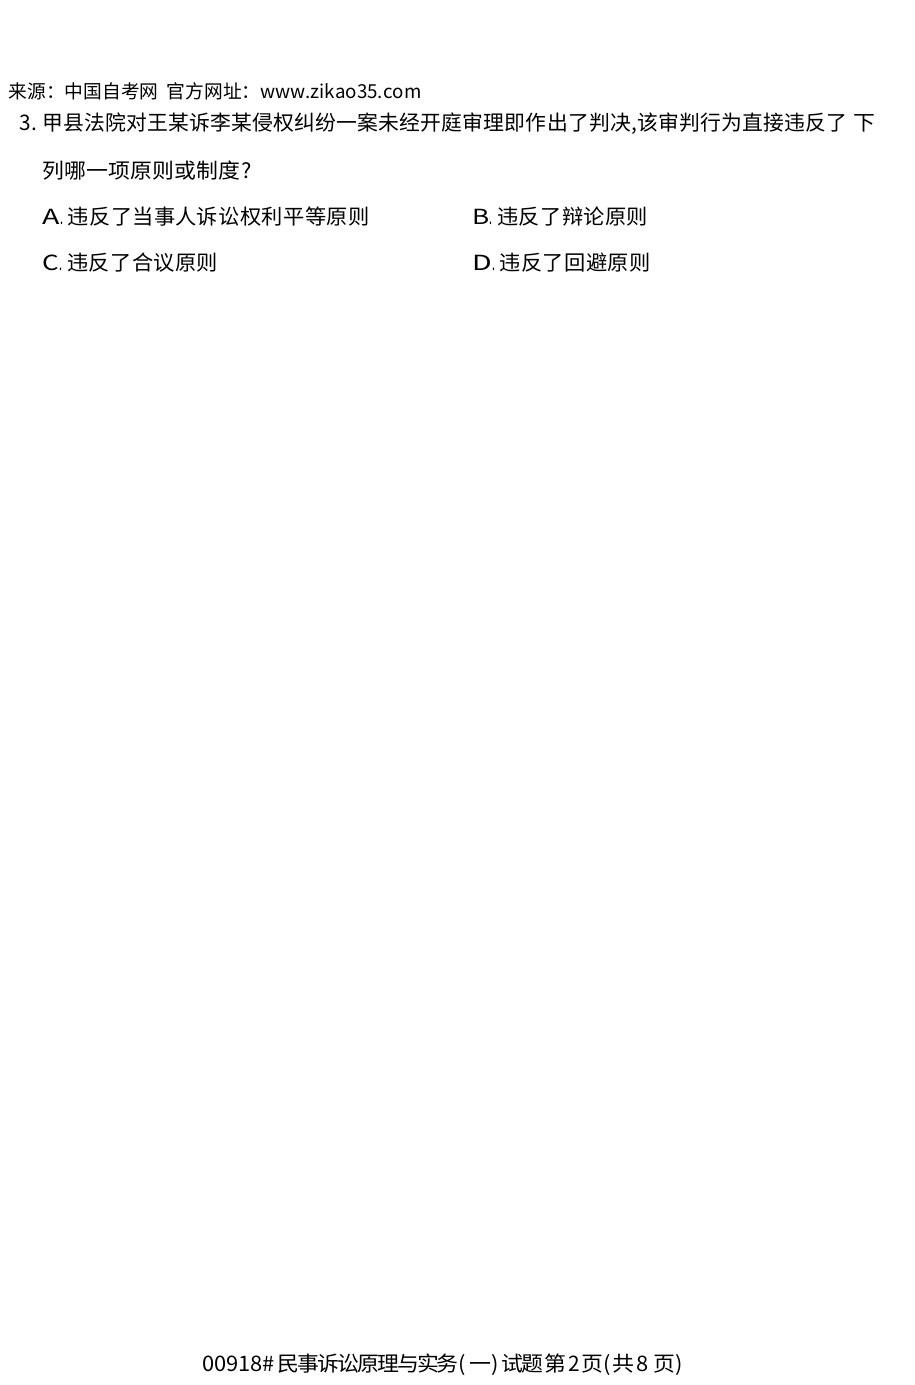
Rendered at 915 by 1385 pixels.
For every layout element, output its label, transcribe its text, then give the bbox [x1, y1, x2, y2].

text C. 违反了合议原则 D. 违反了回避原则 [42, 246, 906, 276]
text A. 违反了当事人诉讼权利平等原则 B. 违反了辩论原则 [42, 203, 906, 230]
list 甲县法院对王某诉李某侵权纠纷一案未经开庭审理即作出了判决,该审判行为直接违反了 下列哪一项原则或制度? [19, 106, 894, 185]
